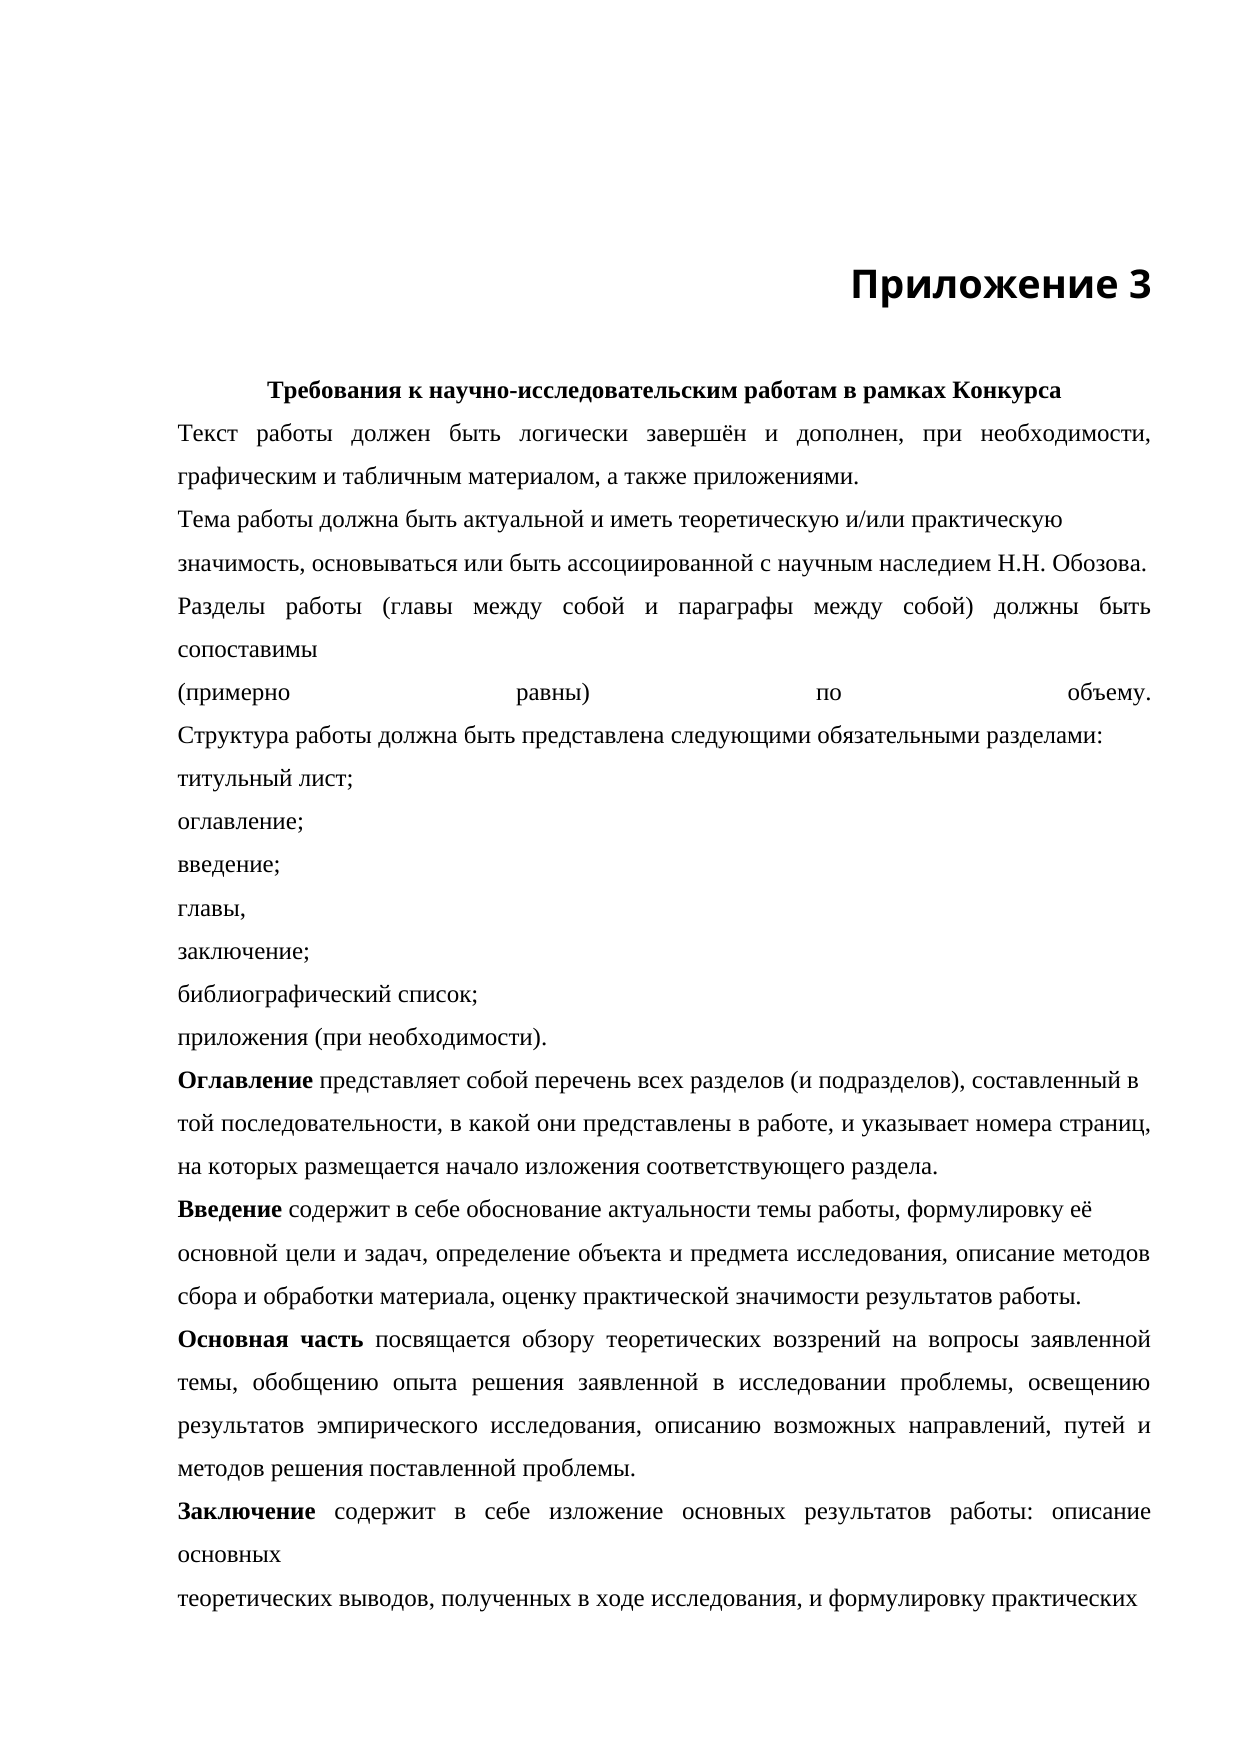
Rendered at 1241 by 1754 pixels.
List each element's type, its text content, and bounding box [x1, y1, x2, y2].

text Оглавление представляет собой перечень всех разделов (и подразделов), составленный в [177, 1065, 1152, 1094]
text заключение; [177, 936, 1152, 964]
text главы, [177, 893, 1152, 921]
text (примерно равны) по объему. Структура работы должна быть представлена следующими обязательными разделами: [177, 677, 1152, 749]
text библиографический список; [177, 979, 1152, 1008]
text той последовательности, в какой они представлены в работе, и указывает номера страниц, на которых размещается начало изложения соответствующего раздела. [177, 1108, 1152, 1180]
text теоретических выводов, полученных в ходе исследования, и формулировку практических [177, 1583, 1152, 1611]
text значимость, основываться или быть ассоциированной с научным наследием Н.Н. Обозова. [177, 548, 1152, 576]
text Приложение 3 [177, 256, 1152, 310]
text приложения (при необходимости). [177, 1022, 1152, 1051]
text основной цели и задач, определение объекта и предмета исследования, описание методов сбора и обработки материала, оценку практической значимости результатов работы. [177, 1238, 1152, 1309]
text Текст работы должен быть логически завершён и дополнен, при необходимости, графическим и табличным материалом, а также приложениями. [177, 418, 1152, 490]
text Заключение содержит в себе изложение основных результатов работы: описание основных [177, 1496, 1152, 1568]
text Тема работы должна быть актуальной и иметь теоретическую и/или практическую [177, 504, 1152, 533]
text оглавление; [177, 806, 1152, 835]
text введение; [177, 849, 1152, 878]
text Введение содержит в себе обоснование актуальности темы работы, формулировку её [177, 1194, 1152, 1223]
text Разделы работы (главы между собой и параграфы между собой) должны быть сопоставимы [177, 591, 1152, 663]
text Требования к научно-исследовательским работам в рамках Конкурса [177, 375, 1152, 404]
text титульный лист; [177, 763, 1152, 792]
text Основная часть посвящается обзору теоретических воззрений на вопросы заявленной темы, обобщению опыта решения заявленной в исследовании проблемы, освещению результатов эмпирического исследования, описанию возможных направлений, путей и методов решения поставленной проблемы. [177, 1324, 1152, 1482]
